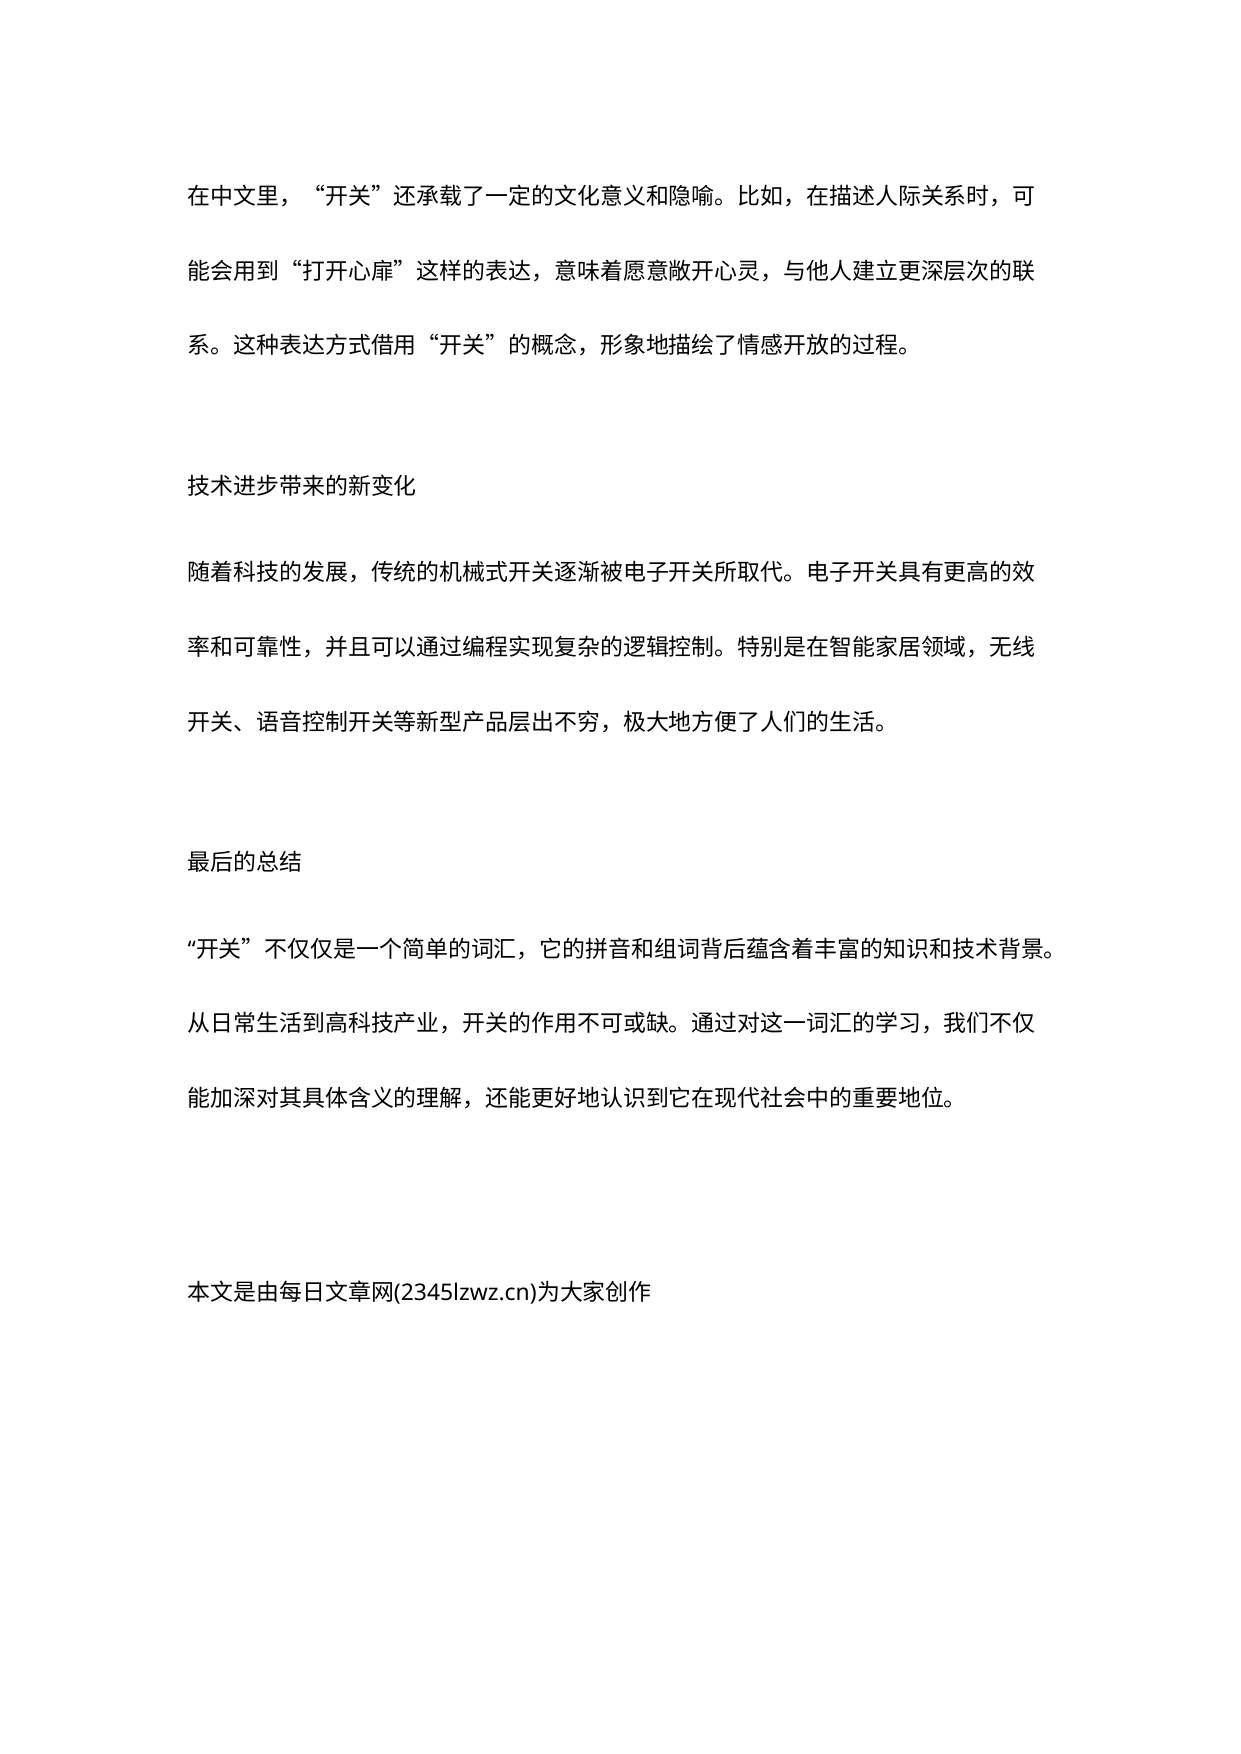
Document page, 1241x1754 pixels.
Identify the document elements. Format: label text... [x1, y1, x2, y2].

text 随着科技的发展，传统的机械式开关逐渐被电子开关所取代。电子开关具有更高的效率和可靠性，并且可以通过编程实现复杂的逻辑控制。特别是在智能家居领域，无线开关、语音控制开关等新型产品层出不穷，极大地方便了人们的生活。 [187, 538, 1053, 753]
text 最后的总结 [187, 828, 1053, 893]
text 技术进步带来的新变化 [187, 452, 1053, 517]
text 在中文里，“开关”还承载了一定的文化意义和隐喻。比如，在描述人际关系时，可能会用到“打开心扉”这样的表达，意味着愿意敞开心灵，与他人建立更深层次的联系。这种表达方式借用“开关”的概念，形象地描绘了情感开放的过程。 [187, 162, 1053, 376]
text “开关”不仅仅是一个简单的词汇，它的拼音和组词背后蕴含着丰富的知识和技术背景。从日常生活到高科技产业，开关的作用不可或缺。通过对这一词汇的学习，我们不仅能加深对其具体含义的理解，还能更好地认识到它在现代社会中的重要地位。 [187, 915, 1053, 1129]
text 本文是由每日文章网(2345lzwz.cn)为大家创作 [187, 1258, 1053, 1323]
